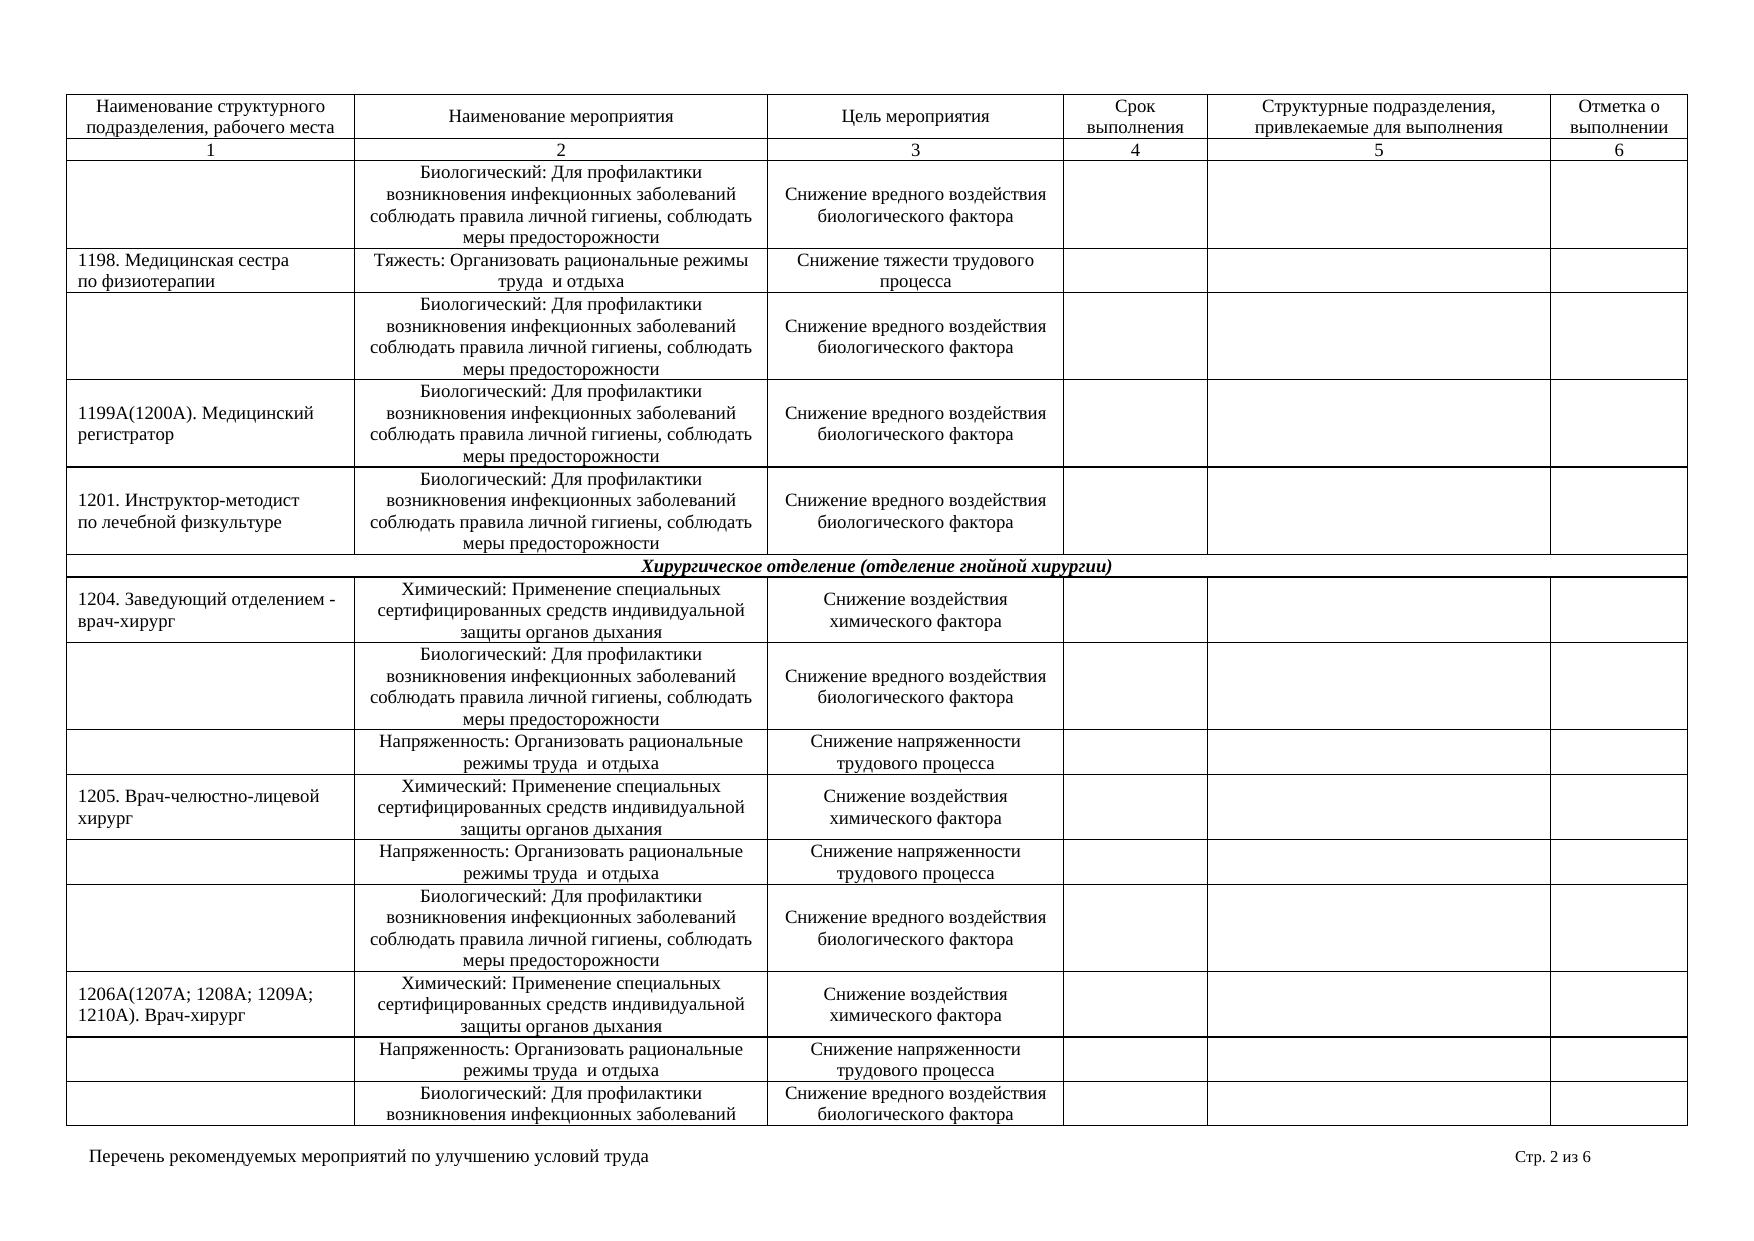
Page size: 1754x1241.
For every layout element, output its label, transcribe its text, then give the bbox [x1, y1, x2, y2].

table_cell Биологический: Для профилактики возникновения инфекционных заболеваний соблюдать правила личной гигиены, соблюдать меры предосторожности [355, 468, 767, 554]
table_cell 1206А(1207А; 1208А; 1209А; 1210А). Врач-хирург [67, 972, 354, 1036]
table_cell Химический: Применение специальных сертифицированных средств индивидуальной защиты органов дыхания [355, 578, 767, 642]
table_cell [67, 1082, 354, 1125]
table_cell [1551, 1082, 1687, 1125]
table_cell 1201. Инструктор-методист по лечебной физкультуре [67, 468, 354, 554]
table_cell Снижение вредного воздействия биологического фактора [768, 1082, 1063, 1125]
table_header Наименование структурного подразделения, рабочего места [67, 95, 354, 138]
table_cell Снижение напряженности трудового процесса [768, 730, 1063, 773]
table_header Цель мероприятия [768, 95, 1063, 138]
table_cell [1208, 380, 1550, 466]
table_cell [1551, 249, 1687, 292]
table_cell Снижение вредного воздействия биологического фактора [768, 380, 1063, 466]
table_header Отметка о выполнении [1551, 95, 1687, 138]
table_cell [1551, 730, 1687, 773]
table_cell 3 [768, 139, 1063, 160]
table_cell [1208, 1038, 1550, 1081]
table_cell [1064, 1038, 1207, 1081]
table_cell Биологический: Для профилактики возникновения инфекционных заболеваний соблюдать правила личной гигиены, соблюдать меры предосторожности [355, 1082, 767, 1125]
table_cell [1064, 293, 1207, 379]
table_cell [1208, 1082, 1550, 1125]
table_cell [67, 885, 354, 971]
table_cell Снижение вредного воздействия биологического фактора [768, 161, 1063, 248]
table_cell [1064, 578, 1207, 642]
table_cell [1064, 730, 1207, 773]
table_header Срок выполнения [1064, 95, 1207, 138]
table_cell Снижение тяжести трудового процесса [768, 249, 1063, 292]
table_cell Биологический: Для профилактики возникновения инфекционных заболеваний соблюдать правила личной гигиены, соблюдать меры предосторожности [355, 293, 767, 379]
table_header Наименование мероприятия [355, 95, 767, 138]
table_cell [1551, 972, 1687, 1036]
table_cell [1208, 468, 1550, 554]
table_cell [1064, 468, 1207, 554]
table_cell 1205. Врач-челюстно-лицевой хирург [67, 775, 354, 839]
table_cell Биологический: Для профилактики возникновения инфекционных заболеваний соблюдать правила личной гигиены, соблюдать меры предосторожности [355, 380, 767, 466]
table_cell Напряженность: Организовать рациональные режимы труда и отдыха [355, 730, 767, 773]
table_cell Химический: Применение специальных сертифицированных средств индивидуальной защиты органов дыхания [355, 972, 767, 1036]
table_cell Снижение вредного воздействия биологического фактора [768, 293, 1063, 379]
table_cell Снижение воздействия химического фактора [768, 578, 1063, 642]
table_cell 1198. Медицинская сестра по физиотерапии [67, 249, 354, 292]
table_cell [1551, 885, 1687, 971]
table_cell Биологический: Для профилактики возникновения инфекционных заболеваний соблюдать правила личной гигиены, соблюдать меры предосторожности [355, 885, 767, 971]
table_cell [67, 293, 354, 379]
table_cell [1208, 775, 1550, 839]
table_cell Снижение воздействия химического фактора [768, 775, 1063, 839]
table_cell Напряженность: Организовать рациональные режимы труда и отдыха [355, 1038, 767, 1081]
table_cell [1208, 249, 1550, 292]
table_cell 1199А(1200А). Медицинский регистратор [67, 380, 354, 466]
table_cell Хирургическое отделение (отделение гнойной хирургии) [67, 555, 1687, 576]
table_cell [1064, 643, 1207, 729]
table_cell [1208, 972, 1550, 1036]
table_cell [1064, 380, 1207, 466]
table_cell [1208, 840, 1550, 883]
table_cell [1551, 161, 1687, 248]
table_cell [1551, 380, 1687, 466]
table_cell [1551, 578, 1687, 642]
table_cell [67, 840, 354, 883]
table_cell [1551, 1038, 1687, 1081]
table_cell [67, 1038, 354, 1081]
table_cell [1208, 730, 1550, 773]
table_cell Снижение напряженности трудового процесса [768, 1038, 1063, 1081]
table_cell Тяжесть: Организовать рациональные режимы труда и отдыха [355, 249, 767, 292]
table_cell Снижение напряженности трудового процесса [768, 840, 1063, 883]
table_cell [1551, 775, 1687, 839]
table_cell 5 [1208, 139, 1550, 160]
table_cell [1208, 161, 1550, 248]
table_cell 4 [1064, 139, 1207, 160]
table_cell [1064, 249, 1207, 292]
table_cell 1 [67, 139, 354, 160]
table_cell [1064, 972, 1207, 1036]
table_cell [1551, 643, 1687, 729]
table_cell 2 [355, 139, 767, 160]
table_cell Биологический: Для профилактики возникновения инфекционных заболеваний соблюдать правила личной гигиены, соблюдать меры предосторожности [355, 161, 767, 248]
table_header Структурные подразделения, привлекаемые для выполнения [1208, 95, 1550, 138]
table_cell Снижение вредного воздействия биологического фактора [768, 468, 1063, 554]
table_cell Снижение вредного воздействия биологического фактора [768, 643, 1063, 729]
table_cell [1064, 161, 1207, 248]
table_cell [1064, 1082, 1207, 1125]
table_cell [1208, 643, 1550, 729]
table_cell Биологический: Для профилактики возникновения инфекционных заболеваний соблюдать правила личной гигиены, соблюдать меры предосторожности [355, 643, 767, 729]
table_cell [1551, 293, 1687, 379]
table_cell [1208, 293, 1550, 379]
table_cell 6 [1551, 139, 1687, 160]
table_cell [1551, 468, 1687, 554]
table_cell [67, 730, 354, 773]
table_cell [1208, 578, 1550, 642]
table_cell [67, 643, 354, 729]
table_cell [67, 161, 354, 248]
table_cell Снижение воздействия химического фактора [768, 972, 1063, 1036]
table_cell [1551, 840, 1687, 883]
table_cell [1064, 775, 1207, 839]
table_cell 1204. Заведующий отделением - врач-хирург [67, 578, 354, 642]
table_cell [1064, 885, 1207, 971]
table_cell Снижение вредного воздействия биологического фактора [768, 885, 1063, 971]
table_cell Химический: Применение специальных сертифицированных средств индивидуальной защиты органов дыхания [355, 775, 767, 839]
table_cell Напряженность: Организовать рациональные режимы труда и отдыха [355, 840, 767, 883]
table_cell [1208, 885, 1550, 971]
table_cell [1064, 840, 1207, 883]
